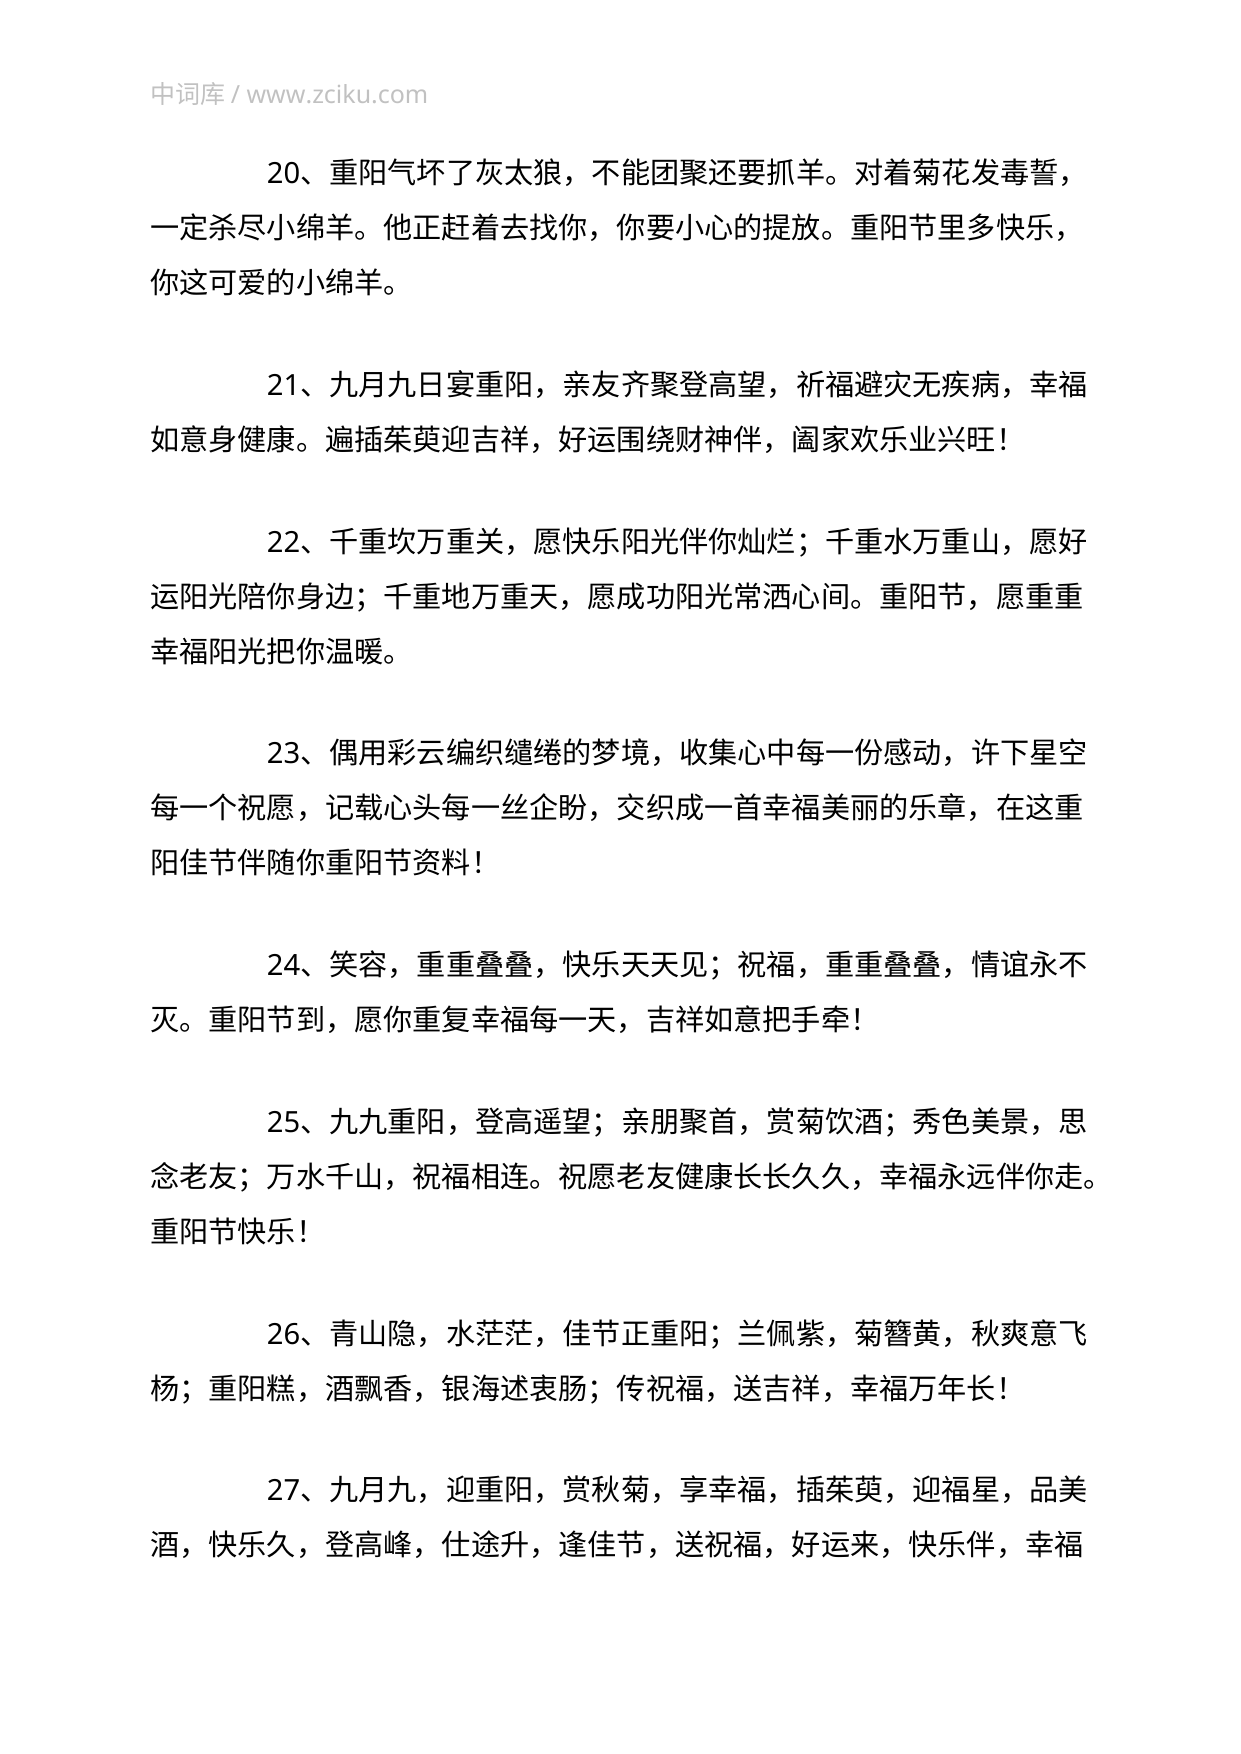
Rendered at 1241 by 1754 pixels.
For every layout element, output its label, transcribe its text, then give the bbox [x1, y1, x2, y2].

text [150, 1467, 1090, 1564]
text 26、青山隐，水茫茫，佳节正重阳；兰佩紫，菊簪黄，秋爽意飞杨；重阳糕，酒飘香，银海述衷肠；传祝福，送吉祥，幸福万年长！ [150, 1310, 1090, 1407]
text 23、偶用彩云编织缱绻的梦境，收集心中每一份感动，许下星空每一个祝愿，记载心头每一丝企盼，交织成一首幸福美丽的乐章，在这重阳佳节伴随你重阳节资料！ [150, 730, 1090, 882]
text 22、千重坎万重关，愿快乐阳光伴你灿烂；千重水万重山，愿好运阳光陪你身边；千重地万重天，愿成功阳光常洒心间。重阳节，愿重重幸福阳光把你温暖。 [150, 518, 1090, 671]
text 24、笑容，重重叠叠，快乐天天见；祝福，重重叠叠，情谊永不灭。重阳节到，愿你重复幸福每一天，吉祥如意把手牵！ [150, 942, 1090, 1039]
text 25、九九重阳，登高遥望；亲朋聚首，赏菊饮酒；秀色美景，思念老友；万水千山，祝福相连。祝愿老友健康长长久久，幸福永远伴你走。重阳节快乐！ [150, 1098, 1090, 1251]
text 20、重阳气坏了灰太狼，不能团聚还要抓羊。对着菊花发毒誓，一定杀尽小绵羊。他正赶着去找你，你要小心的提放。重阳节里多快乐，你这可爱的小绵羊。 [150, 150, 1090, 302]
text 21、九月九日宴重阳，亲友齐聚登高望，祈福避灾无疾病，幸福如意身健康。遍插茱萸迎吉祥，好运围绕财神伴，阖家欢乐业兴旺！ [150, 362, 1090, 459]
